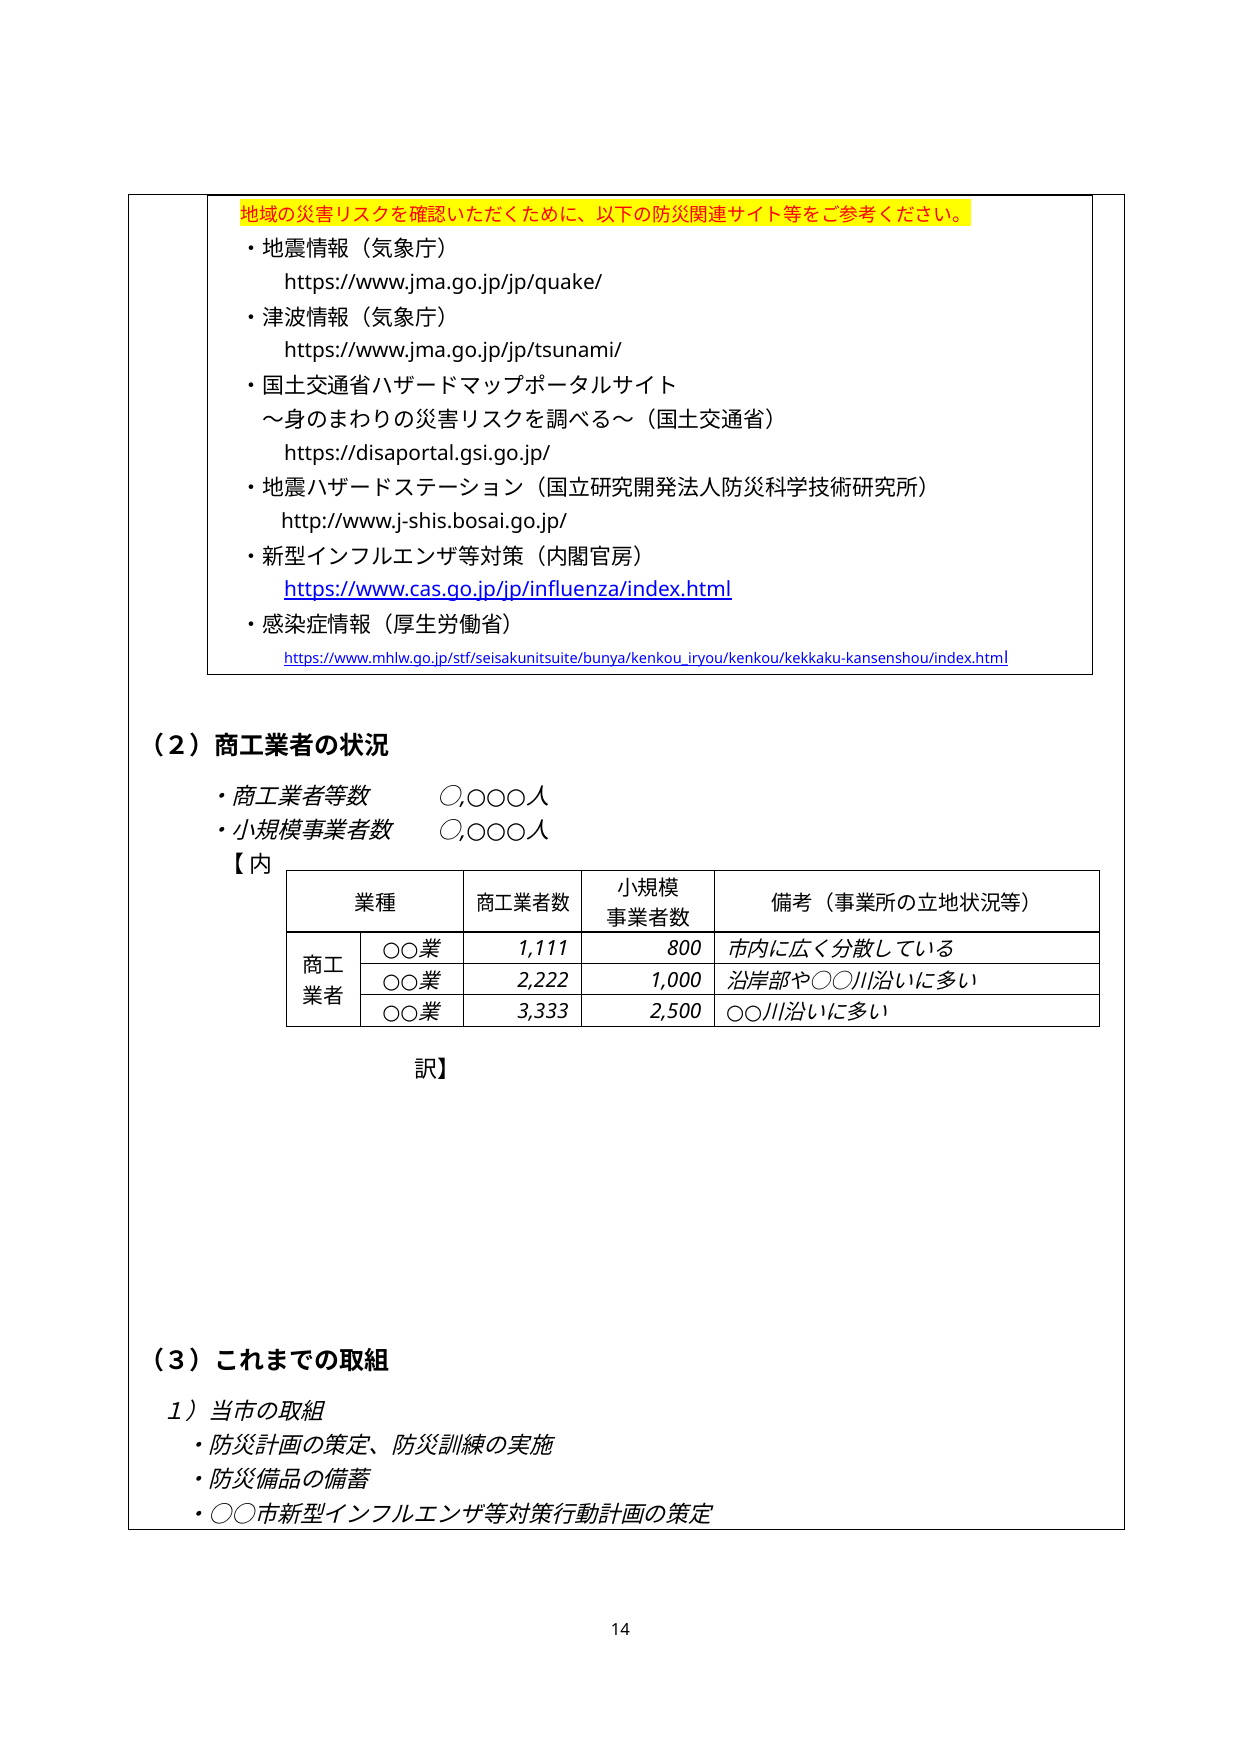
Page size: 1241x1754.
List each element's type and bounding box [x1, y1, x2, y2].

table_cell [129, 195, 1124, 1529]
